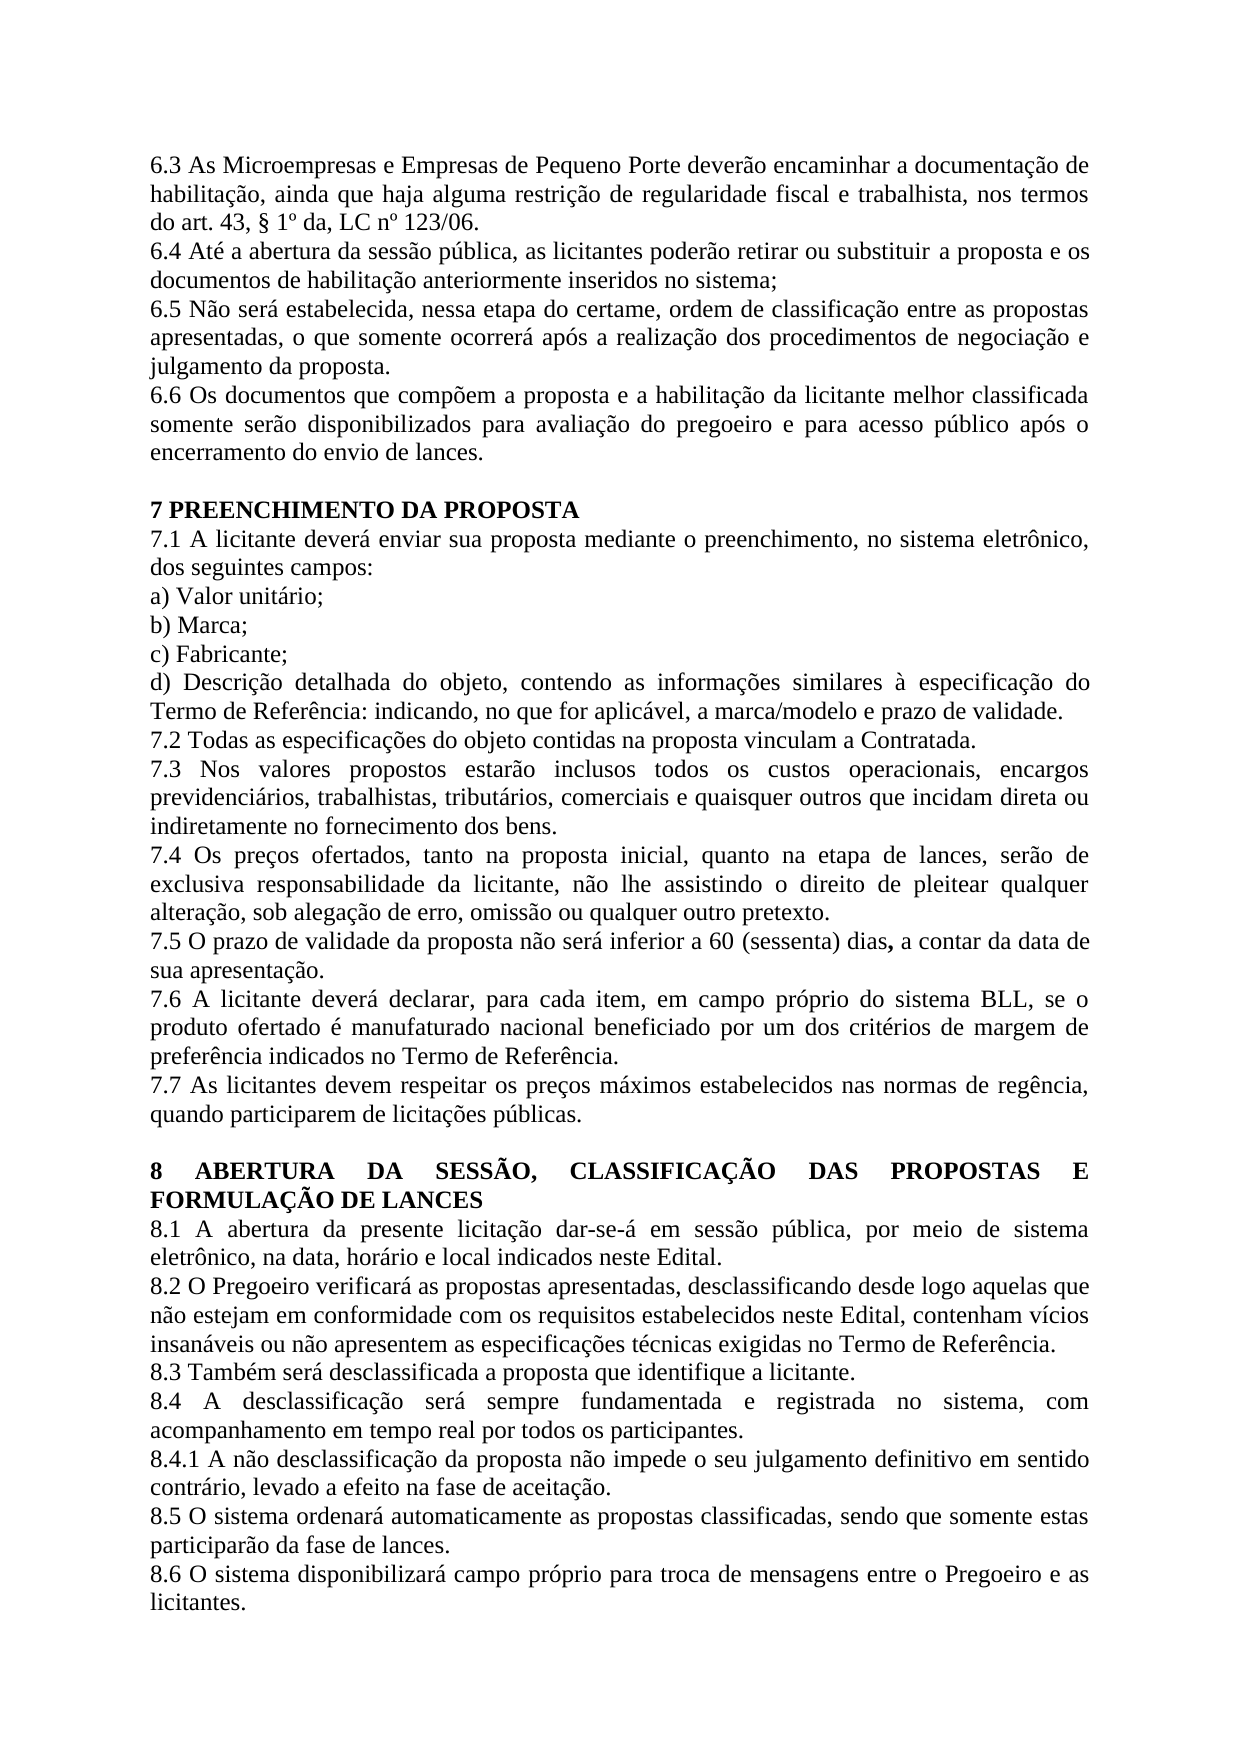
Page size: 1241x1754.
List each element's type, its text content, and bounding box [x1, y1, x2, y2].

text 8.2 O Pregoeiro verificará as propostas apresentadas, desclassificando desde logo aquelas que não estejam em conformidade com os requisitos estabelecidos neste Edital, contenham vícios insanáveis ou não apresentem as especificações técnicas exigidas no Termo de Referência. [150, 1271, 1090, 1357]
text 8.1 A abertura da presente licitação dar-se-á em sessão pública, por meio de sistema eletrônico, na data, horário e local indicados neste Edital. [150, 1214, 1090, 1271]
text 6.6 Os documentos que compõem a proposta e a habilitação da licitante melhor classificada somente serão disponibilizados para avaliação do pregoeiro e para acesso público após o encerramento do envio de lances. [150, 380, 1090, 466]
text 7.1 A licitante deverá enviar sua proposta mediante o preenchimento, no sistema eletrônico, dos seguintes campos: [150, 524, 1090, 581]
text c) Fabricante; [150, 639, 1090, 667]
text 8.4.1 A não desclassificação da proposta não impede o seu julgamento definitivo em sentido contrário, levado a efeito na fase de aceitação. [150, 1444, 1090, 1501]
text 7.7 As licitantes devem respeitar os preços máximos estabelecidos nas normas de regência, quando participarem de licitações públicas. [150, 1070, 1090, 1127]
text 8.6 O sistema disponibilizará campo próprio para troca de mensagens entre o Pregoeiro e as licitantes. [150, 1559, 1090, 1616]
text 7.4 Os preços ofertados, tanto na proposta inicial, quanto na etapa de lances, serão de exclusiva responsabilidade da licitante, não lhe assistindo o direito de pleitear qualquer alteração, sob alegação de erro, omissão ou qualquer outro pretexto. [150, 840, 1090, 926]
text 7.2 Todas as especificações do objeto contidas na proposta vinculam a Contratada. [150, 725, 1090, 754]
text 6.4 Até a abertura da sessão pública, as licitantes poderão retirar ou substituir a proposta e os documentos de habilitação anteriormente inseridos no sistema; [150, 236, 1090, 294]
list 7 PREENCHIMENTO DA PROPOSTA [150, 495, 1090, 524]
text 7.3 Nos valores propostos estarão inclusos todos os custos operacionais, encargos previdenciários, trabalhistas, tributários, comerciais e quaisquer outros que incidam direta ou indiretamente no fornecimento dos bens. [150, 754, 1090, 840]
text d) Descrição detalhada do objeto, contendo as informações similares à especificação do Termo de Referência: indicando, no que for aplicável, a marca/modelo e prazo de validade. [150, 667, 1090, 725]
text 7.6 A licitante deverá declarar, para cada item, em campo próprio do sistema BLL, se o produto ofertado é manufaturado nacional beneficiado por um dos critérios de margem de preferência indicados no Termo de Referência. [150, 984, 1090, 1070]
text a) Valor unitário; [150, 581, 1090, 610]
text 8.5 O sistema ordenará automaticamente as propostas classificadas, sendo que somente estas participarão da fase de lances. [150, 1501, 1090, 1559]
text 6.5 Não será estabelecida, nessa etapa do certame, ordem de classificação entre as propostas apresentadas, o que somente ocorrerá após a realização dos procedimentos de negociação e julgamento da proposta. [150, 294, 1090, 380]
list 8 ABERTURA DA SESSÃO, CLASSIFICAÇÃO DAS PROPOSTAS E FORMULAÇÃO DE LANCES [150, 1156, 1090, 1214]
text 6.3 As Microempresas e Empresas de Pequeno Porte deverão encaminhar a documentação de habilitação, ainda que haja alguma restrição de regularidade fiscal e trabalhista, nos termos do art. 43, § 1º da, LC nº 123/06. [150, 150, 1090, 236]
text b) Marca; [150, 610, 1090, 639]
list Também será desclassificada a proposta que identifique a licitante. [150, 1357, 1090, 1386]
text 8.4 A desclassificação será sempre fundamentada e registrada no sistema, com acompanhamento em tempo real por todos os participantes. [150, 1386, 1090, 1444]
text 7.5 O prazo de validade da proposta não será inferior a 60 (sessenta) dias, a contar da data de sua apresentação. [150, 926, 1090, 984]
